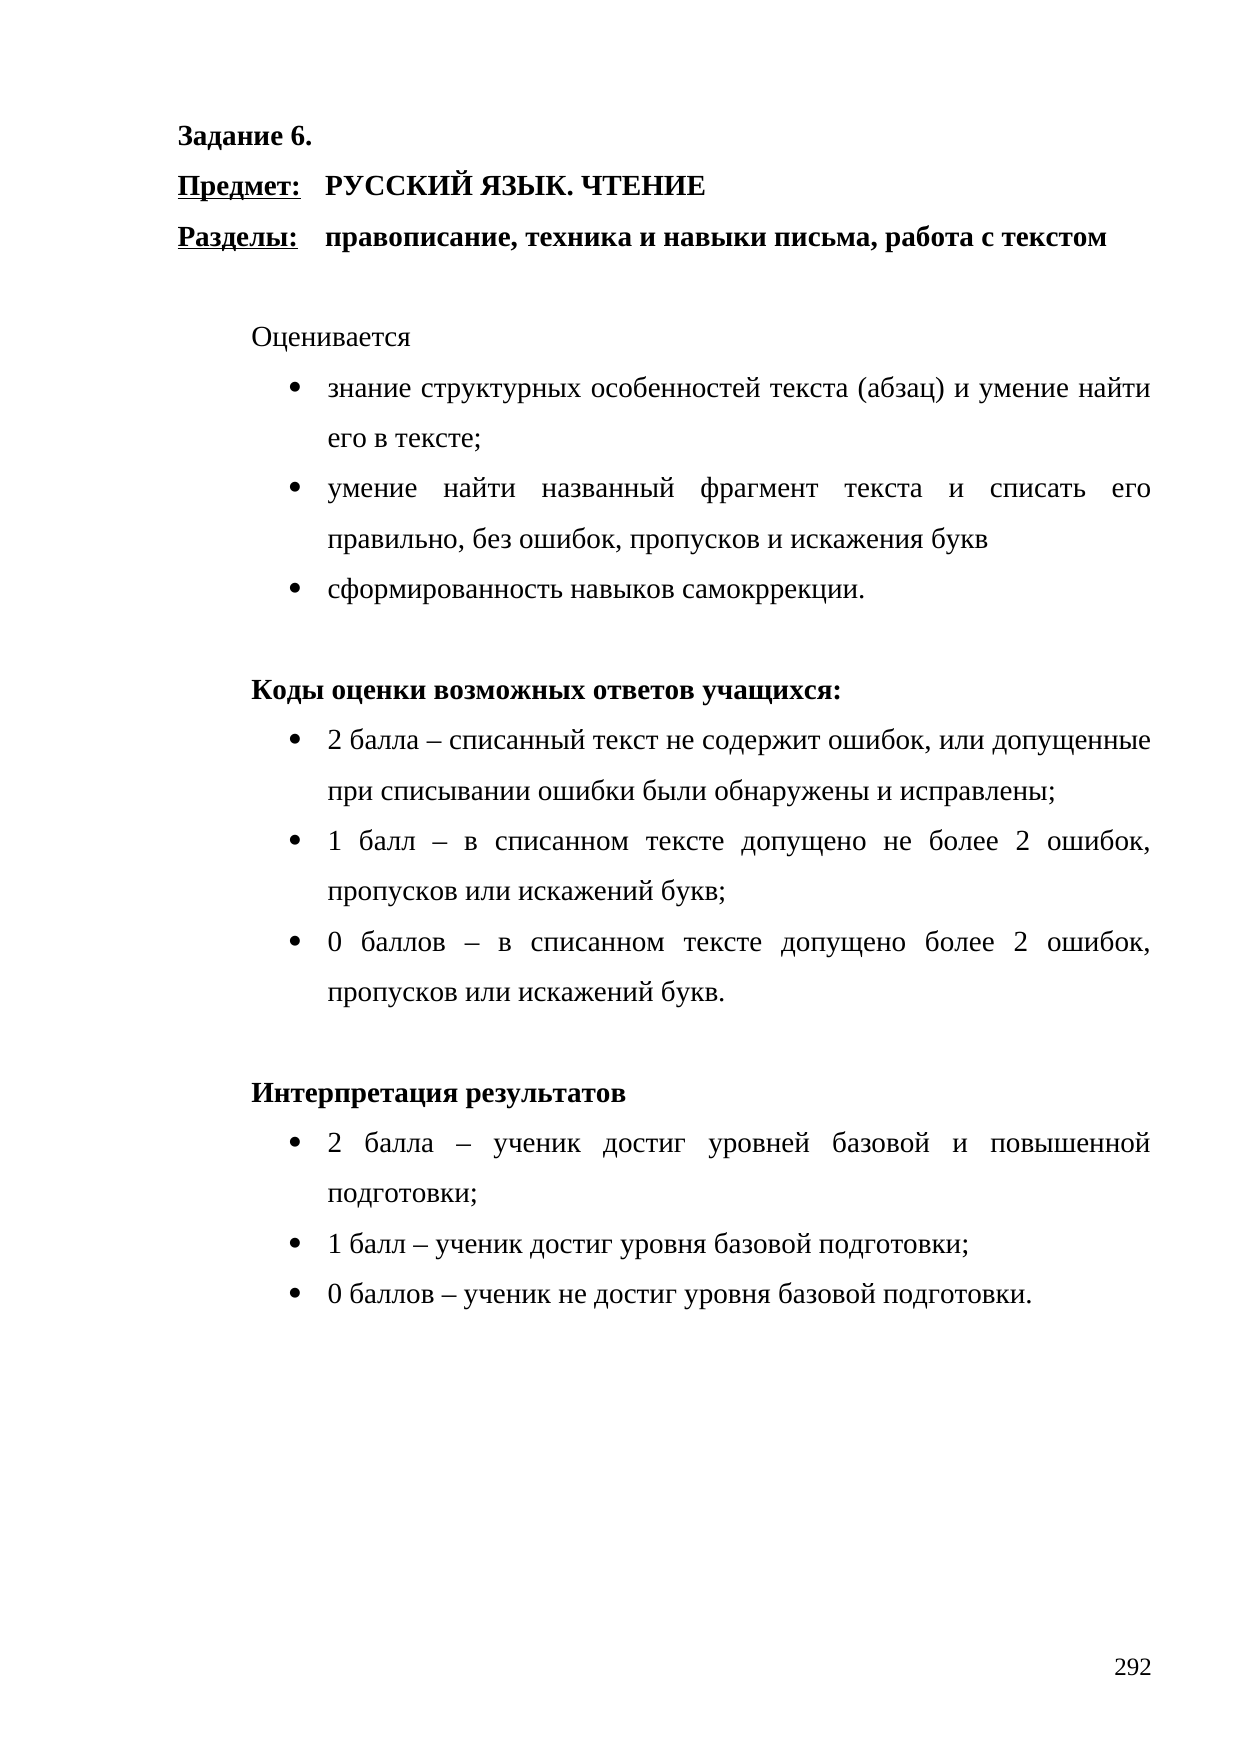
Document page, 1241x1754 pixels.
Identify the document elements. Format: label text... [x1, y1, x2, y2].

text Интерпретация результатов [177, 1075, 1152, 1108]
list 0 баллов – ученик не достиг уровня базовой подготовки. [290, 1276, 1152, 1310]
text Оценивается [177, 319, 1152, 353]
list 0 баллов – в списанном тексте допущено более 2 ошибок, пропусков или искажений букв. [290, 924, 1152, 1008]
list сформированность навыков самокррекции. [290, 571, 1152, 605]
list 2 балла – списанный текст не содержит ошибок, или допущенные при списывании ошибки были обнаружены и исправлены; [290, 722, 1152, 806]
list 1 балл – ученик достиг уровня базовой подготовки; [290, 1226, 1152, 1259]
list умение найти названный фрагмент текста и списать его правильно, без ошибок, пропусков и искажения букв [290, 470, 1152, 554]
text Коды оценки возможных ответов учащихся: [177, 672, 1152, 705]
list 1 балл – в списанном тексте допущено не более 2 ошибок, пропусков или искажений букв; [290, 823, 1152, 907]
list знание структурных особенностей текста (абзац) и умение найти его в тексте; [290, 370, 1152, 454]
text Разделы: правописание, техника и навыки письма, работа с текстом [177, 219, 1152, 252]
text Предмет: РУССКИЙ ЯЗЫК. ЧТЕНИЕ [177, 168, 1152, 202]
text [177, 118, 1152, 152]
list 2 балла – ученик достиг уровней базовой и повышенной подготовки; [290, 1125, 1152, 1209]
